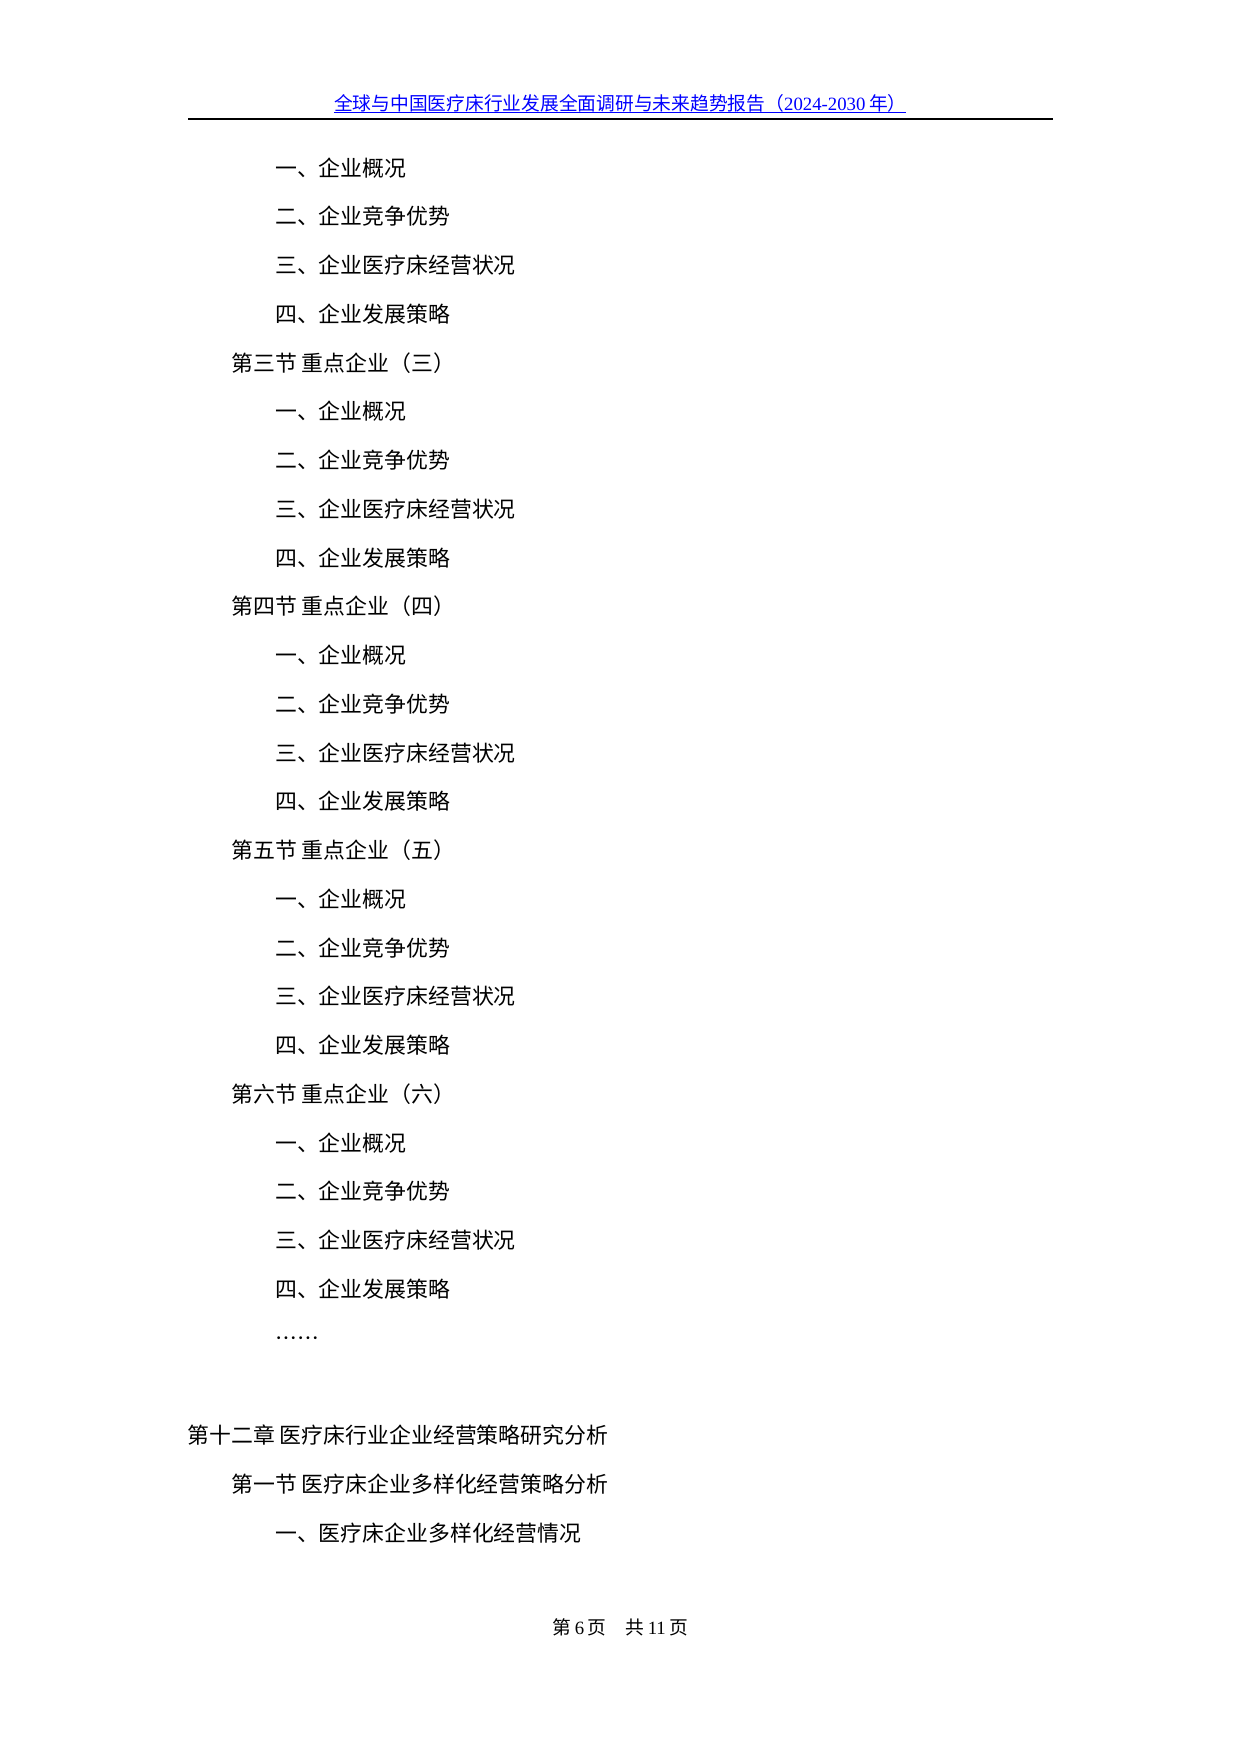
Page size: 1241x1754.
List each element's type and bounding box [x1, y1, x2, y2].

text [187, 150, 1053, 1548]
